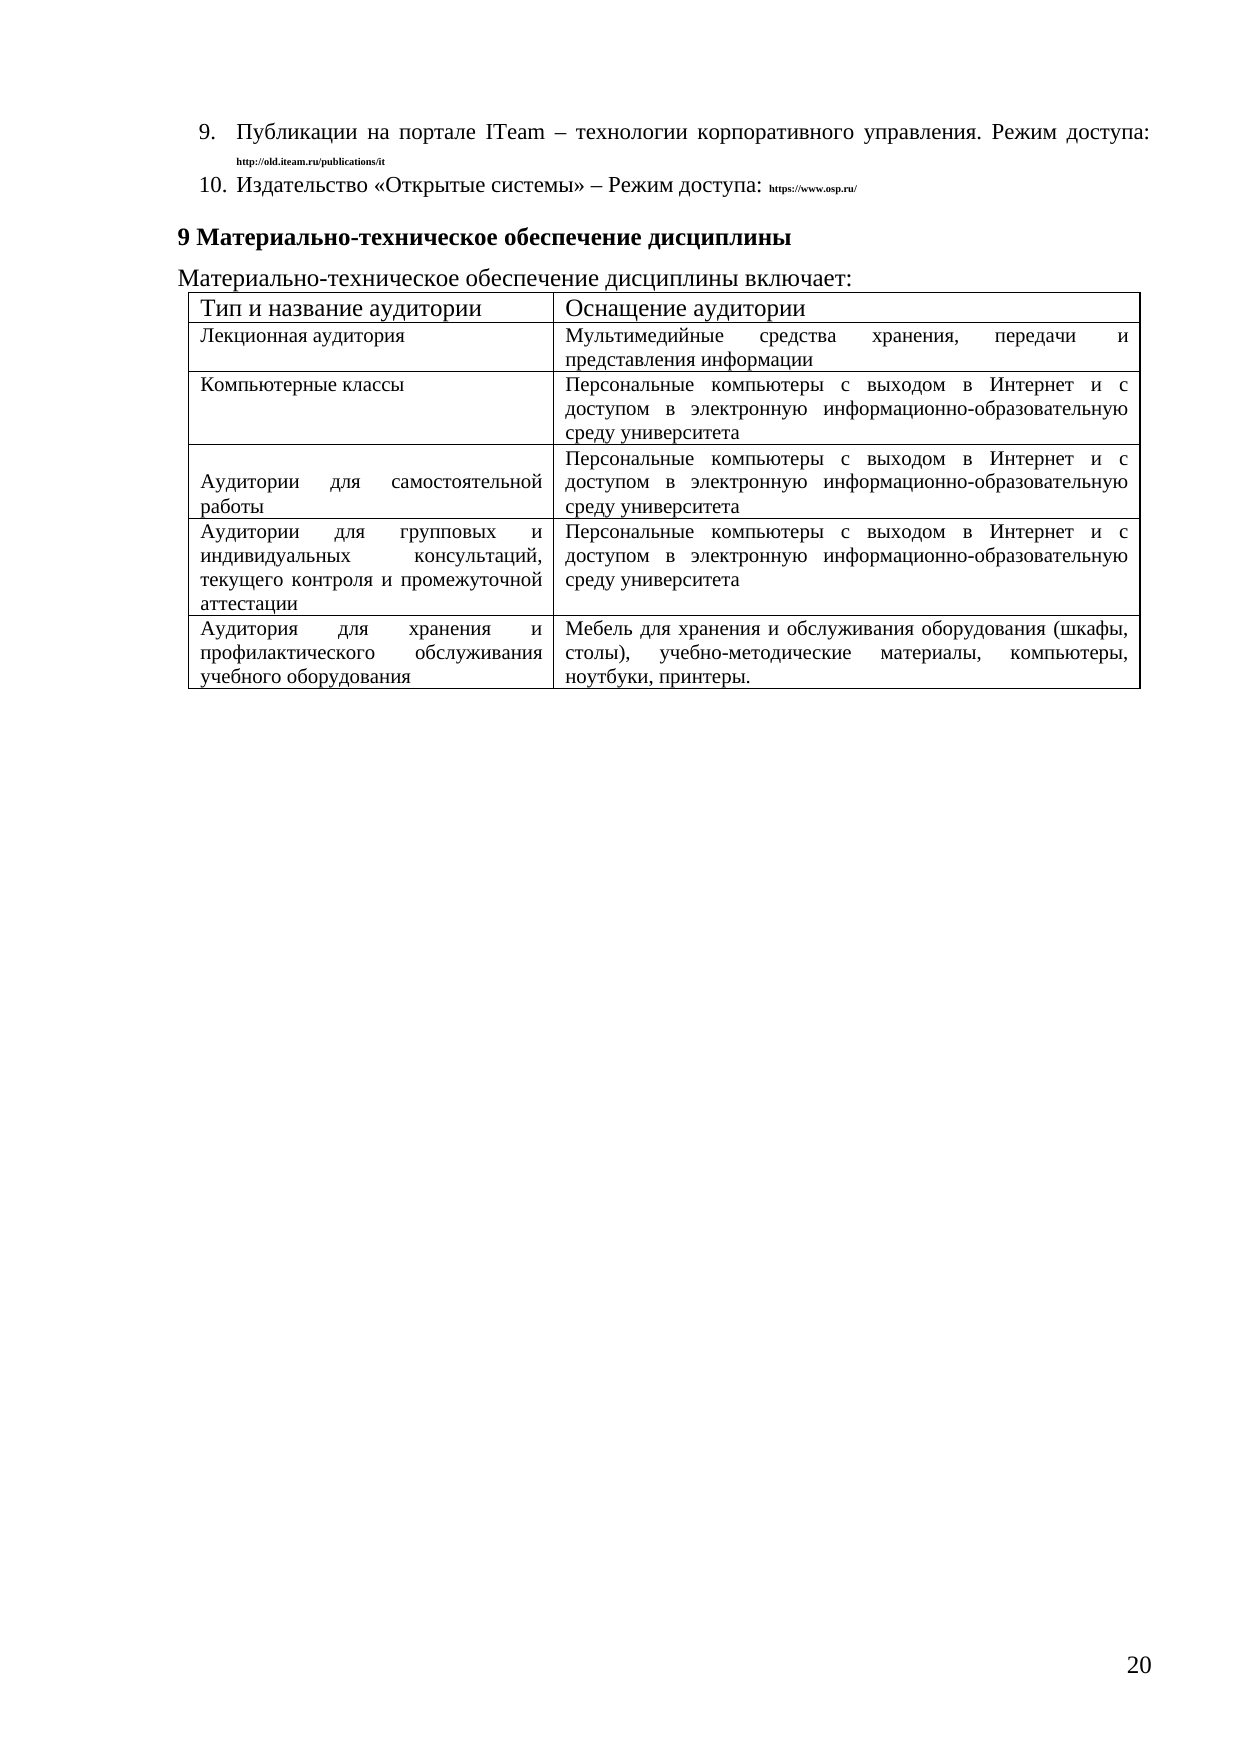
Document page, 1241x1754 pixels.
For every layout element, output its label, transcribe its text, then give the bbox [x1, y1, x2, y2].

table_cell Аудитория для хранения и профилактического обслуживания учебного оборудования [189, 616, 553, 688]
table_cell Персональные компьютеры с выходом в Интернет и с доступом в электронную информационно-образовательную среду университета [554, 372, 1139, 444]
table_cell Мультимедийные средства хранения, передачи и представления информации [554, 323, 1139, 371]
table_header Оснащение аудитории [554, 293, 1139, 322]
table_cell Персональные компьютеры с выходом в Интернет и с доступом в электронную информационно-образовательную среду университета [554, 445, 1139, 518]
table_header Тип и название аудитории [189, 293, 553, 322]
table_cell Лекционная аудитория [189, 323, 553, 371]
list Публикации на портале ITeam – технологии корпоративного управления. Режим доступа: http://old.iteam.ru/publications/it [199, 118, 1152, 171]
table_cell Персональные компьютеры с выходом в Интернет и с доступом в электронную информационно-образовательную среду университета [554, 519, 1139, 615]
subtitle 9 Материально-техническое обеспечение дисциплины [118, 222, 1152, 251]
text Материально-техническое обеспечение дисциплины включает: [118, 263, 1152, 292]
table_cell Аудитории для самостоятельной работы [189, 445, 553, 518]
table_cell Мебель для хранения и обслуживания оборудования (шкафы, столы), учебно-методические материалы, компьютеры, ноутбуки, принтеры. [554, 616, 1139, 688]
table_cell Аудитории для групповых и индивидуальных консультаций, текущего контроля и промежуточной аттестации [189, 519, 553, 615]
list Издательство «Открытые системы» – Режим доступа: https://www.osp.ru/ [199, 171, 1152, 197]
table_cell Компьютерные классы [189, 372, 553, 444]
